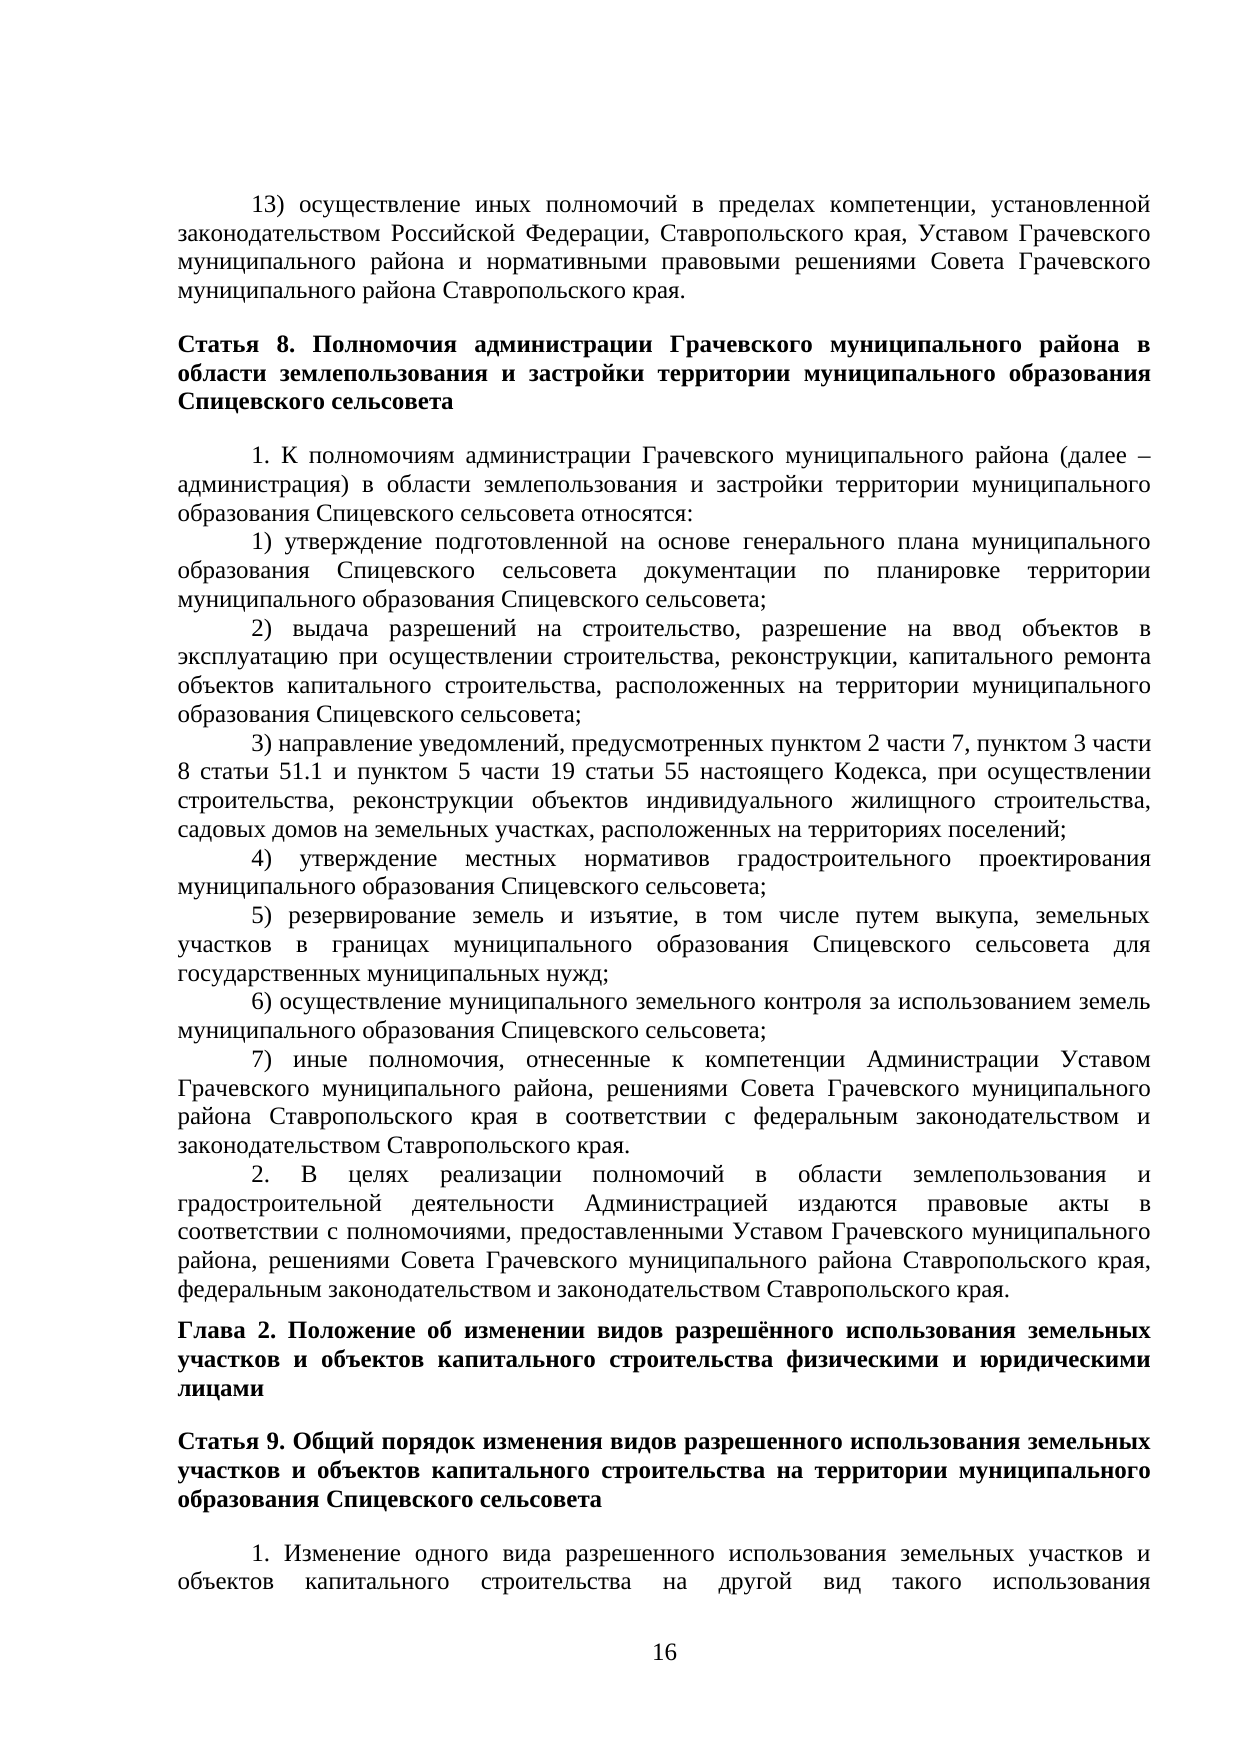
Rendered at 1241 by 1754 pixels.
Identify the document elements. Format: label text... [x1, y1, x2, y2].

text Глава 2. Положение об изменении видов разрешённого использования земельных участков и объектов капитального строительства физическими и юридическими лицами [177, 1315, 1152, 1401]
text 1. К полномочиям администрации Грачевского муниципального района (далее – администрация) в области землепользования и застройки территории муниципального образования Спицевского сельсовета относятся: [177, 440, 1152, 526]
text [177, 1538, 1152, 1595]
text 6) осуществление муниципального земельного контроля за использованием земель муниципального образования Спицевского сельсовета; [177, 986, 1152, 1044]
text 5) резервирование земель и изъятие, в том числе путем выкупа, земельных участков в границах муниципального образования Спицевского сельсовета для государственных муниципальных нужд; [177, 900, 1152, 986]
text 7) иные полномочия, отнесенные к компетенции Администрации Уставом Грачевского муниципального района, решениями Совета Грачевского муниципального района Ставропольского края в соответствии с федеральным законодательством и законодательством Ставропольского края. [177, 1044, 1152, 1159]
text 13) осуществление иных полномочий в пределах компетенции, установленной законодательством Российской Федерации, Ставропольского края, Уставом Грачевского муниципального района и нормативными правовыми решениями Совета Грачевского муниципального района Ставропольского края. [177, 189, 1152, 304]
text Статья 8. Полномочия администрации Грачевского муниципального района в области землепользования и застройки территории муниципального образования Спицевского сельсовета [177, 329, 1152, 415]
text 2. В целях реализации полномочий в области землепользования и градостроительной деятельности Администрацией издаются правовые акты в соответствии с полномочиями, предоставленными Уставом Грачевского муниципального района, решениями Совета Грачевского муниципального района Ставропольского края, федеральным законодательством и законодательством Ставропольского края. [177, 1159, 1152, 1303]
text 4) утверждение местных нормативов градостроительного проектирования муниципального образования Спицевского сельсовета; [177, 843, 1152, 900]
text 3) направление уведомлений, предусмотренных пунктом 2 части 7, пунктом 3 части 8 статьи 51.1 и пунктом 5 части 19 статьи 55 настоящего Кодекса, при осуществлении строительства, реконструкции объектов индивидуального жилищного строительства, садовых домов на земельных участках, расположенных на территориях поселений; [177, 728, 1152, 843]
text 2) выдача разрешений на строительство, разрешение на ввод объектов в эксплуатацию при осуществлении строительства, реконструкции, капитального ремонта объектов капитального строительства, расположенных на территории муниципального образования Спицевского сельсовета; [177, 613, 1152, 728]
text Статья 9. Общий порядок изменения видов разрешенного использования земельных участков и объектов капитального строительства на территории муниципального образования Спицевского сельсовета [177, 1426, 1152, 1513]
text 1) утверждение подготовленной на основе генерального плана муниципального образования Спицевского сельсовета документации по планировке территории муниципального образования Спицевского сельсовета; [177, 526, 1152, 613]
